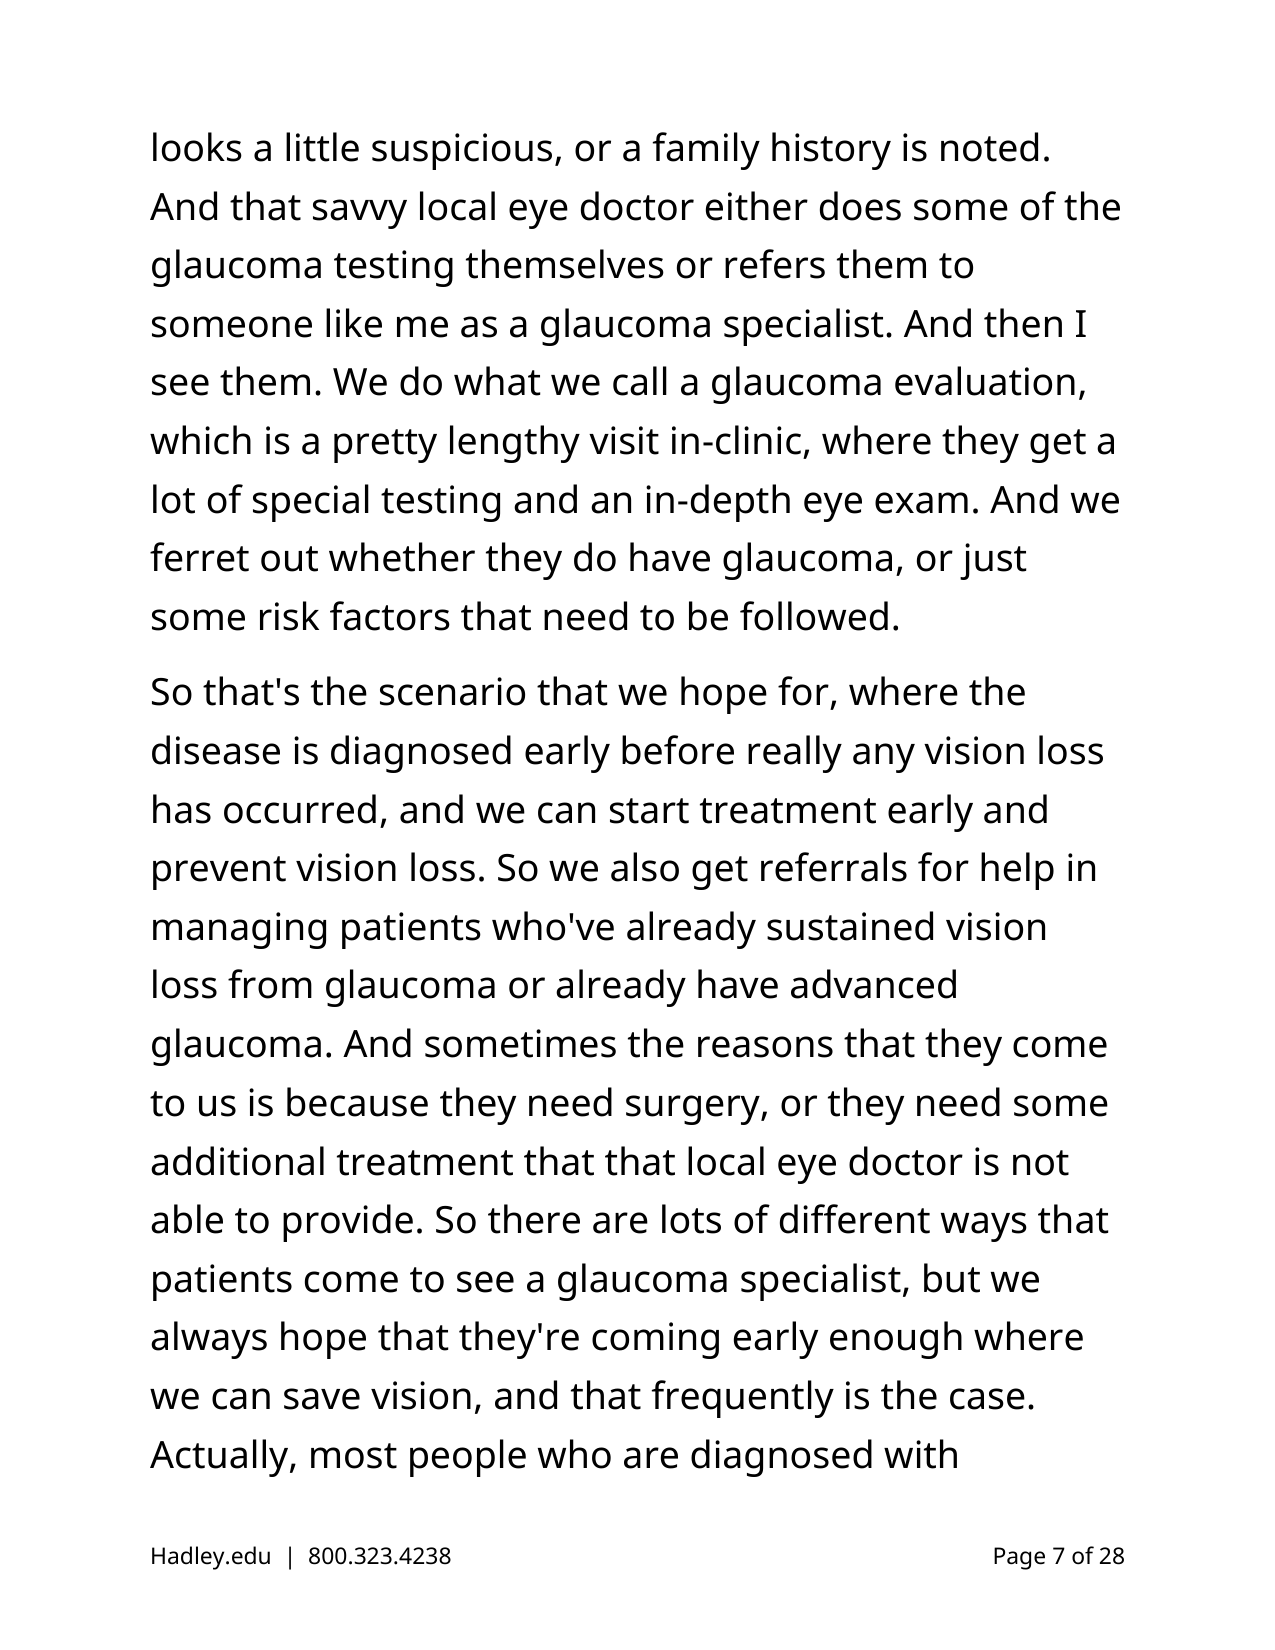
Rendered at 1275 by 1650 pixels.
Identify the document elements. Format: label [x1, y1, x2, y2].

text [150, 666, 1125, 1479]
text [150, 121, 1125, 641]
